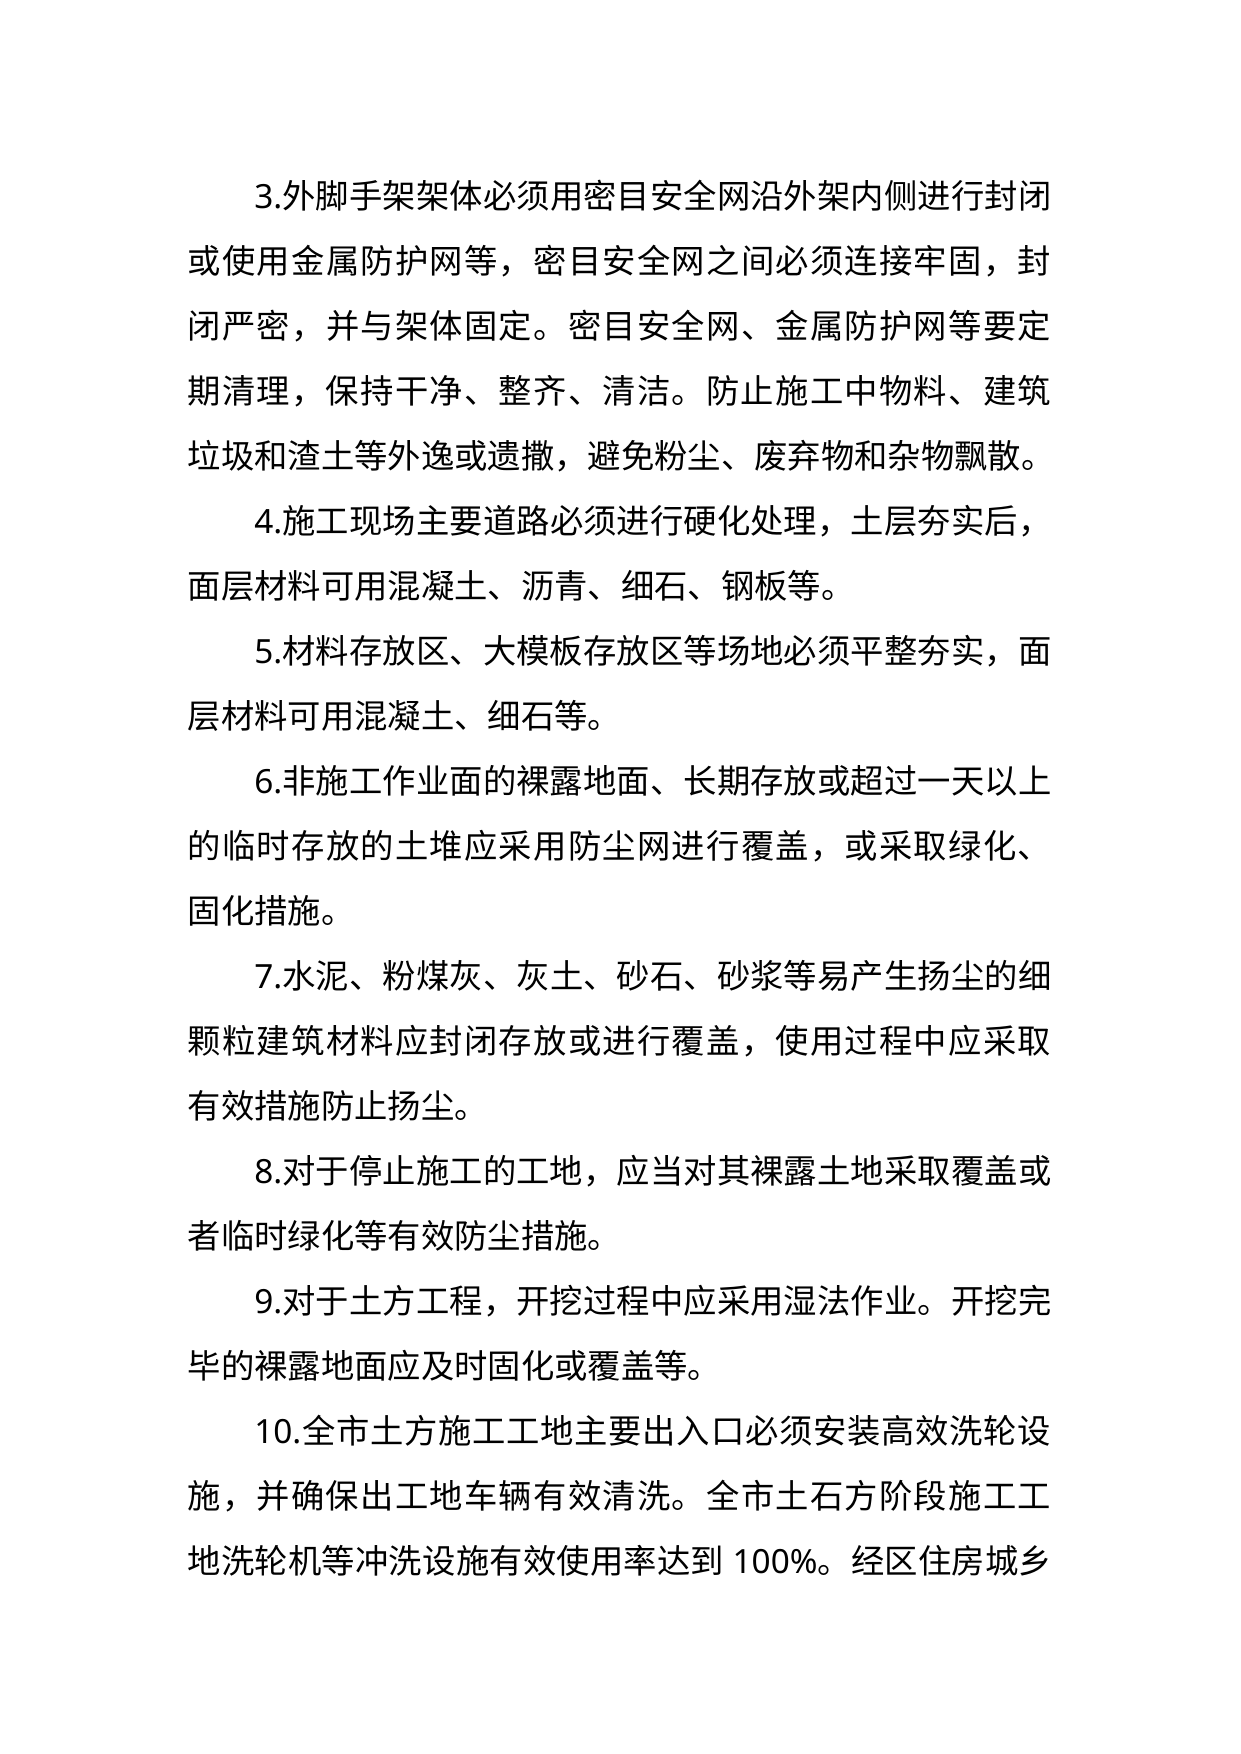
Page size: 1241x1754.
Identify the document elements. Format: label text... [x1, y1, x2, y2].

text 7.水泥、粉煤灰、灰土、砂石、砂浆等易产生扬尘的细颗粒建筑材料应封闭存放或进行覆盖，使用过程中应采取有效措施防止扬尘。 [187, 942, 1053, 1137]
text 8.对于停止施工的工地，应当对其裸露土地采取覆盖或者临时绿化等有效防尘措施。 [187, 1137, 1053, 1267]
text 3.外脚手架架体必须用密目安全网沿外架内侧进行封闭或使用金属防护网等，密目安全网之间必须连接牢固，封闭严密，并与架体固定。密目安全网、金属防护网等要定期清理，保持干净、整齐、清洁。防止施工中物料、建筑垃圾和渣土等外逸或遗撒，避免粉尘、废弃物和杂物飘散。 [187, 162, 1053, 487]
text 9.对于土方工程，开挖过程中应采用湿法作业。开挖完毕的裸露地面应及时固化或覆盖等。 [187, 1267, 1053, 1397]
text 5.材料存放区、大模板存放区等场地必须平整夯实，面层材料可用混凝土、细石等。 [187, 617, 1053, 747]
text 4.施工现场主要道路必须进行硬化处理，土层夯实后，面层材料可用混凝土、沥青、细石、钢板等。 [187, 487, 1053, 617]
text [187, 1397, 1053, 1592]
text 6.非施工作业面的裸露地面、长期存放或超过一天以上的临时存放的土堆应采用防尘网进行覆盖，或采取绿化、固化措施。 [187, 747, 1053, 942]
